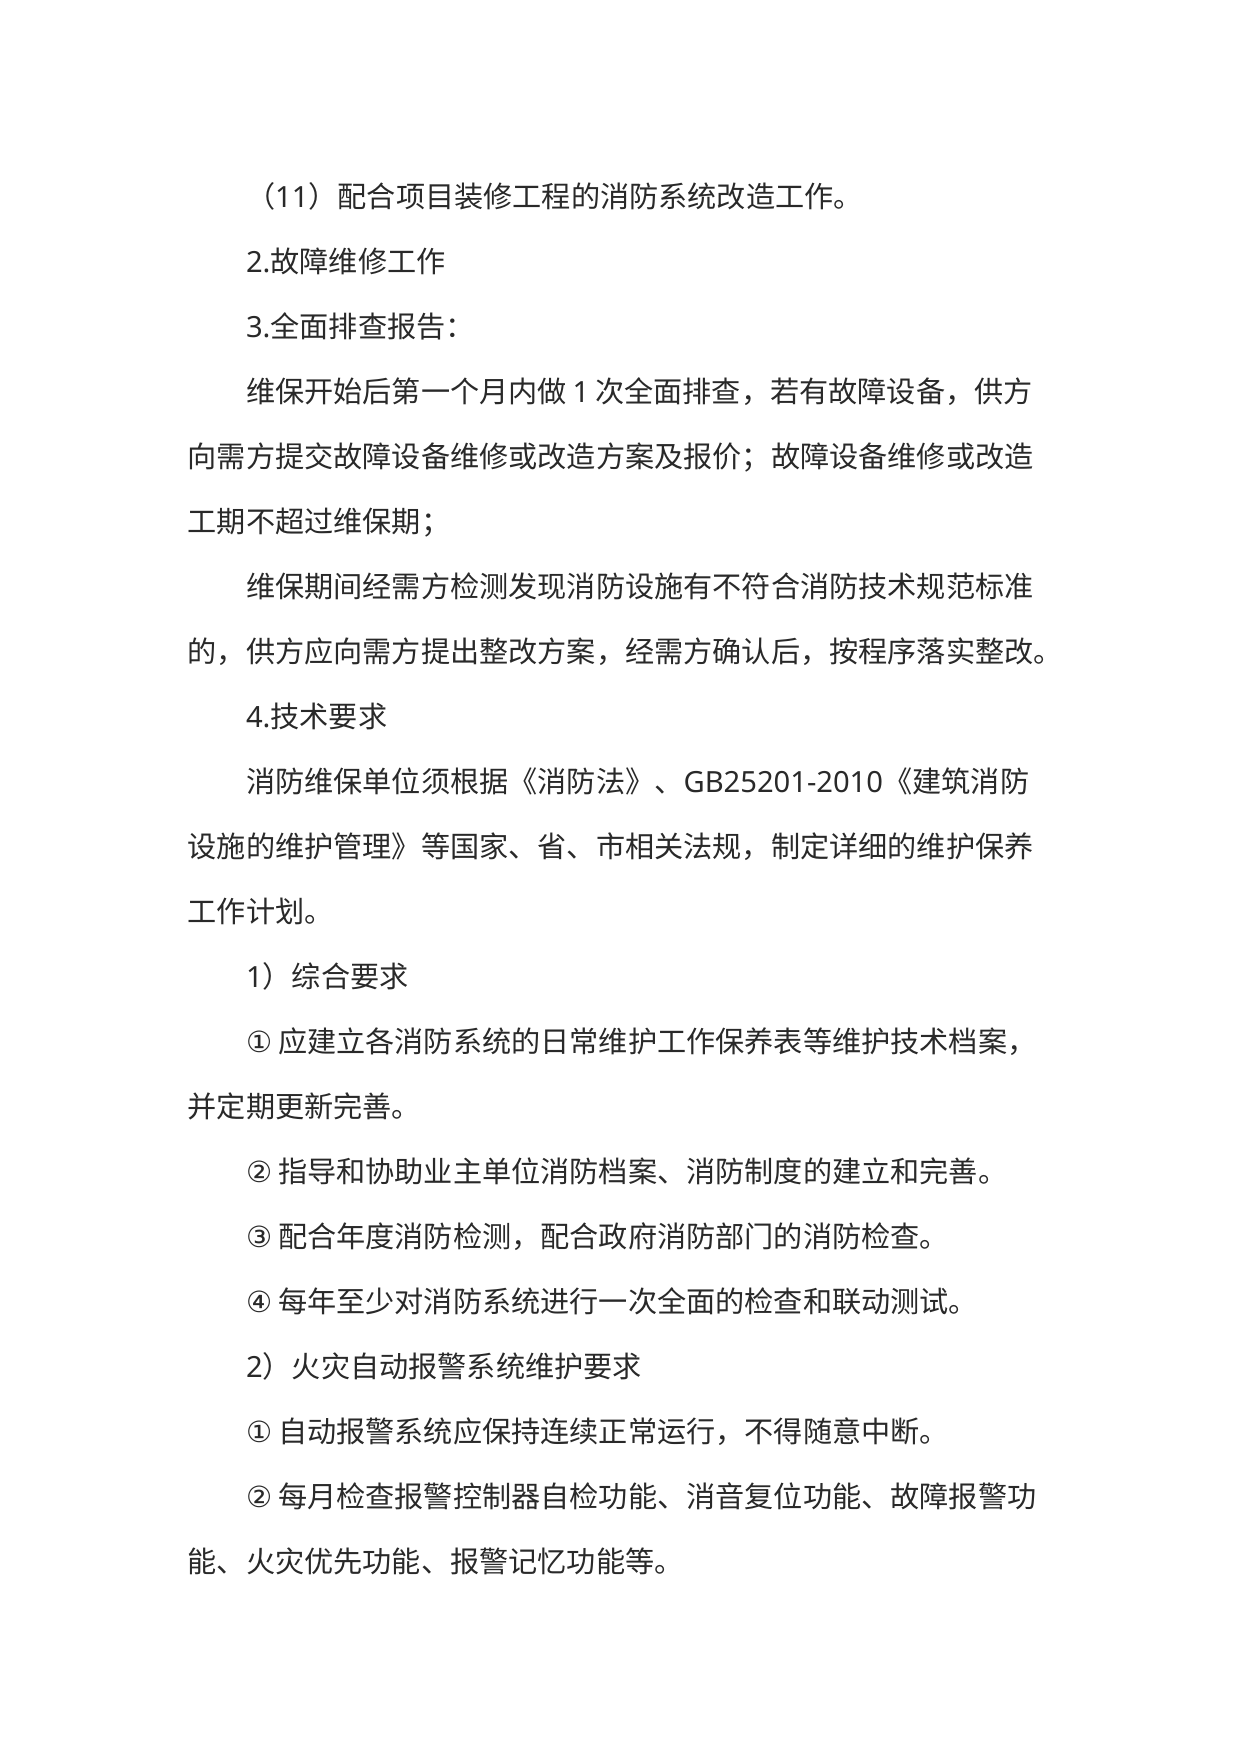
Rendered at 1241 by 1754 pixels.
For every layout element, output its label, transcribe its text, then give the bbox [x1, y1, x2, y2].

text 消防维保单位须根据《消防法》、GB25201-2010《建筑消防设施的维护管理》等国家、省、市相关法规，制定详细的维护保养工作计划。 [187, 747, 1053, 942]
text 2.故障维修工作 [187, 227, 1053, 292]
text ④每年至少对消防系统进行一次全面的检查和联动测试。 [187, 1267, 1053, 1332]
text 2）火灾自动报警系统维护要求 [187, 1332, 1053, 1397]
text 4.技术要求 [187, 682, 1053, 747]
text 维保开始后第一个月内做1次全面排查，若有故障设备，供方向需方提交故障设备维修或改造方案及报价；故障设备维修或改造工期不超过维保期； [187, 357, 1053, 552]
text （11）配合项目装修工程的消防系统改造工作。 [187, 162, 1053, 227]
text ①应建立各消防系统的日常维护工作保养表等维护技术档案，并定期更新完善。 [187, 1007, 1053, 1137]
text ②每月检查报警控制器自检功能、消音复位功能、故障报警功能、火灾优先功能、报警记忆功能等。 [187, 1462, 1053, 1592]
text 3.全面排查报告： [187, 292, 1053, 357]
text 维保期间经需方检测发现消防设施有不符合消防技术规范标准的，供方应向需方提出整改方案，经需方确认后，按程序落实整改。 [187, 552, 1053, 682]
text 1）综合要求 [187, 942, 1053, 1007]
text ②指导和协助业主单位消防档案、消防制度的建立和完善。 [187, 1137, 1053, 1202]
text ③配合年度消防检测，配合政府消防部门的消防检查。 [187, 1202, 1053, 1267]
text ①自动报警系统应保持连续正常运行，不得随意中断。 [187, 1397, 1053, 1462]
